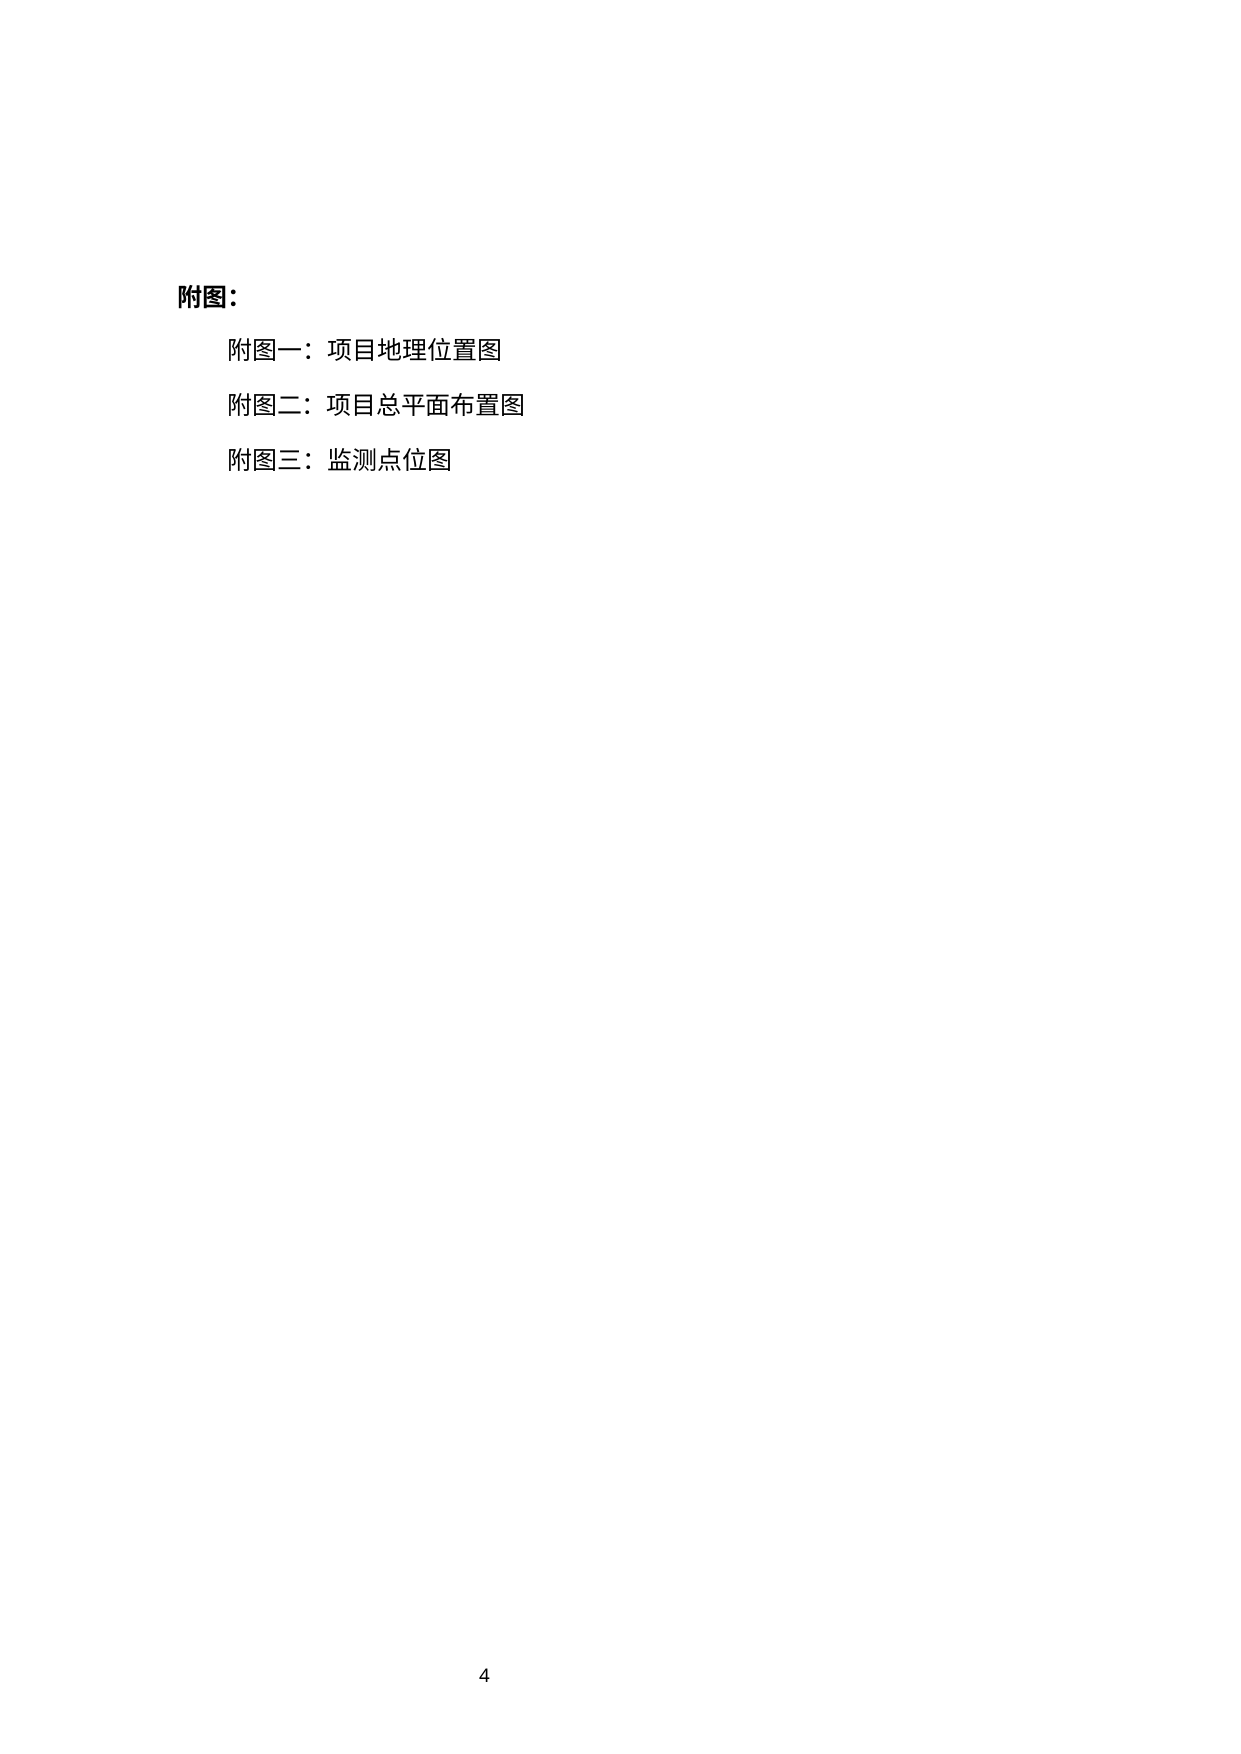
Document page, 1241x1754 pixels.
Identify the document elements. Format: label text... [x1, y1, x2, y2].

text 附图一：项目地理位置图 附图二：项目总平面布置图附图三：监测点位图 [227, 331, 527, 476]
text 附图： [177, 278, 1098, 314]
